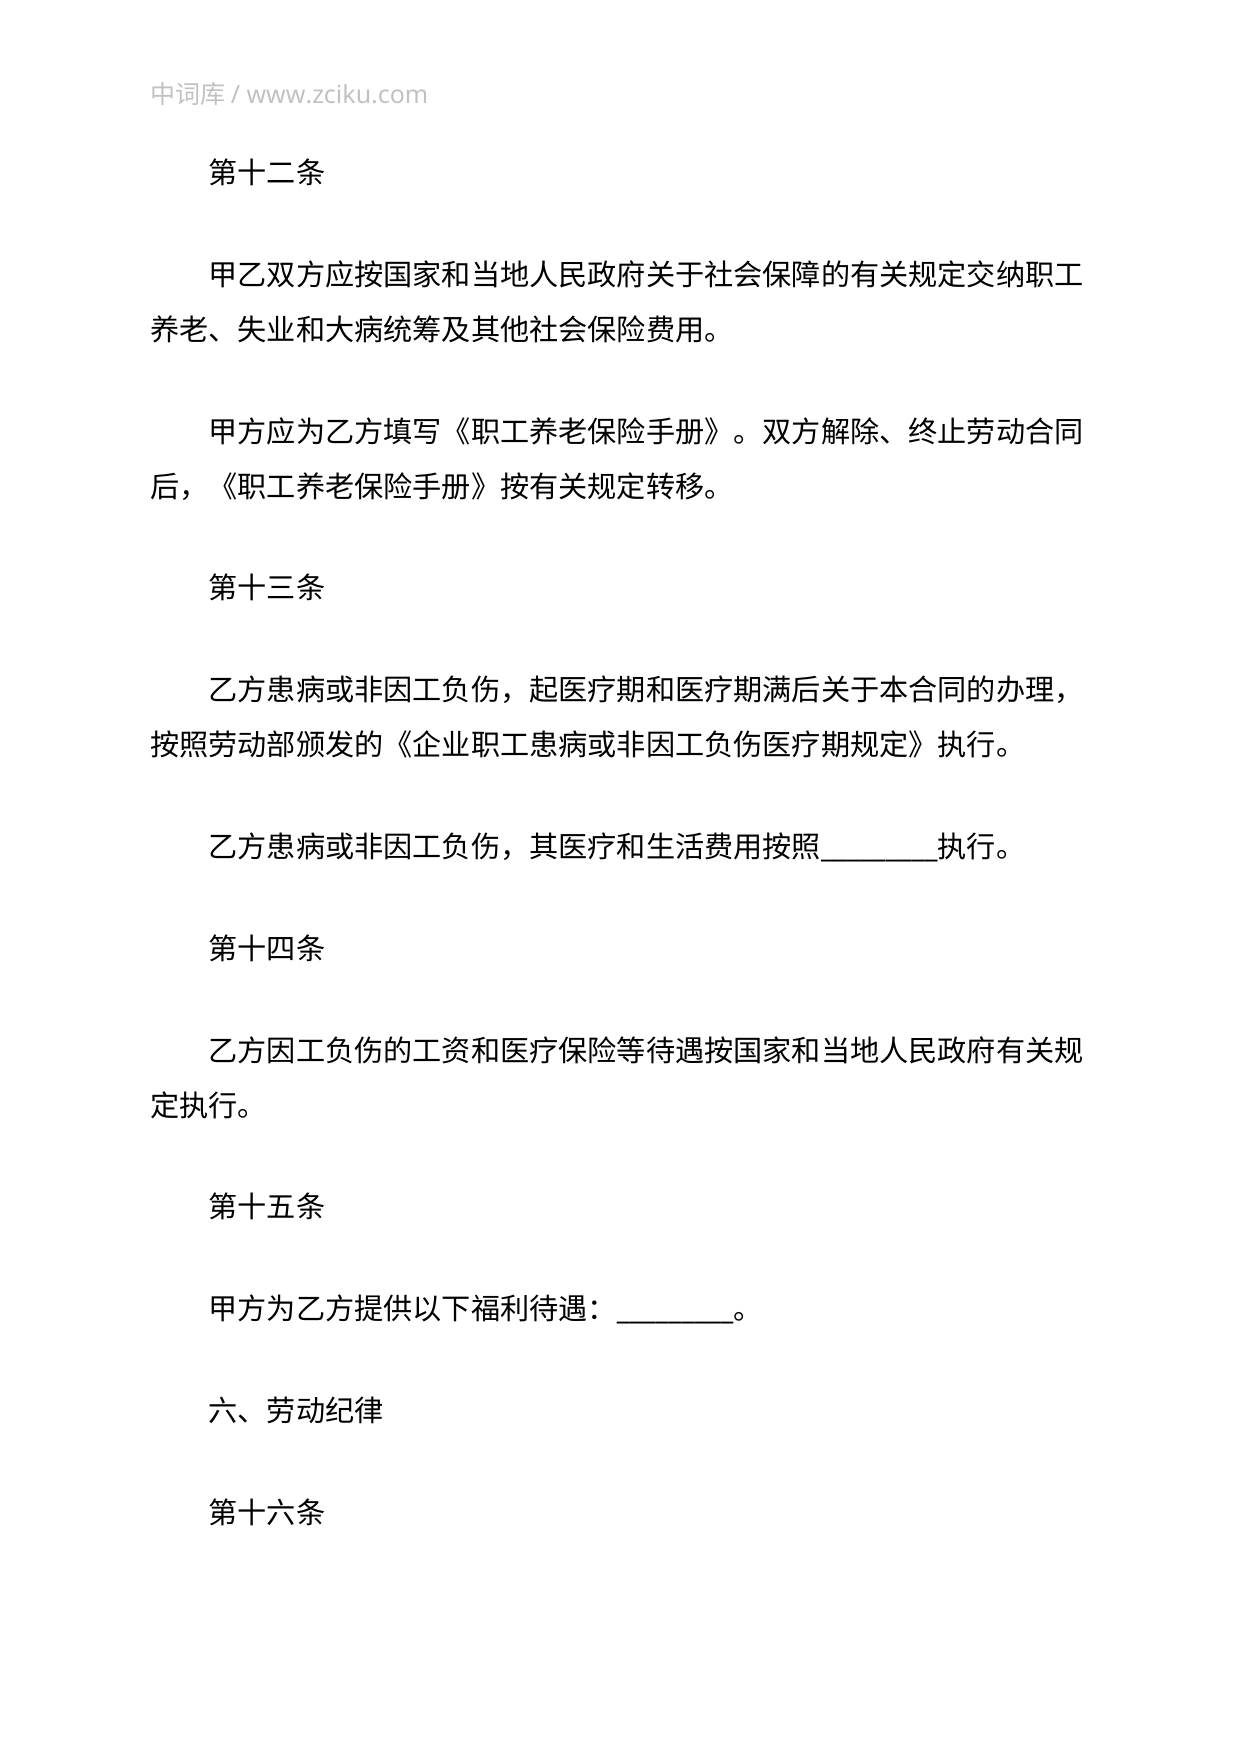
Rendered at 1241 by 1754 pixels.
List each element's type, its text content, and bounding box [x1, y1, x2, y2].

text 乙方患病或非因工负伤，起医疗期和医疗期满后关于本合同的办理，按照劳动部颁发的《企业职工患病或非因工负伤医疗期规定》执行。 [150, 667, 1090, 764]
text 乙方患病或非因工负伤，其医疗和生活费用按照_________执行。 [150, 823, 1090, 866]
text 第十四条 [150, 926, 1090, 968]
text 乙方因工负伤的工资和医疗保险等待遇按国家和当地人民政府有关规定执行。 [150, 1027, 1090, 1124]
text 第十二条 [150, 150, 1090, 192]
text 第十五条 [150, 1184, 1090, 1226]
text 甲方应为乙方填写《职工养老保险手册》。双方解除、终止劳动合同后，《职工养老保险手册》按有关规定转移。 [150, 408, 1090, 506]
text 六、劳动纪律 [150, 1388, 1090, 1430]
text 第十三条 [150, 565, 1090, 607]
text 第十六条 [150, 1489, 1090, 1532]
text 甲方为乙方提供以下福利待遇：_________。 [150, 1286, 1090, 1328]
text 甲乙双方应按国家和当地人民政府关于社会保障的有关规定交纳职工养老、失业和大病统筹及其他社会保险费用。 [150, 252, 1090, 349]
